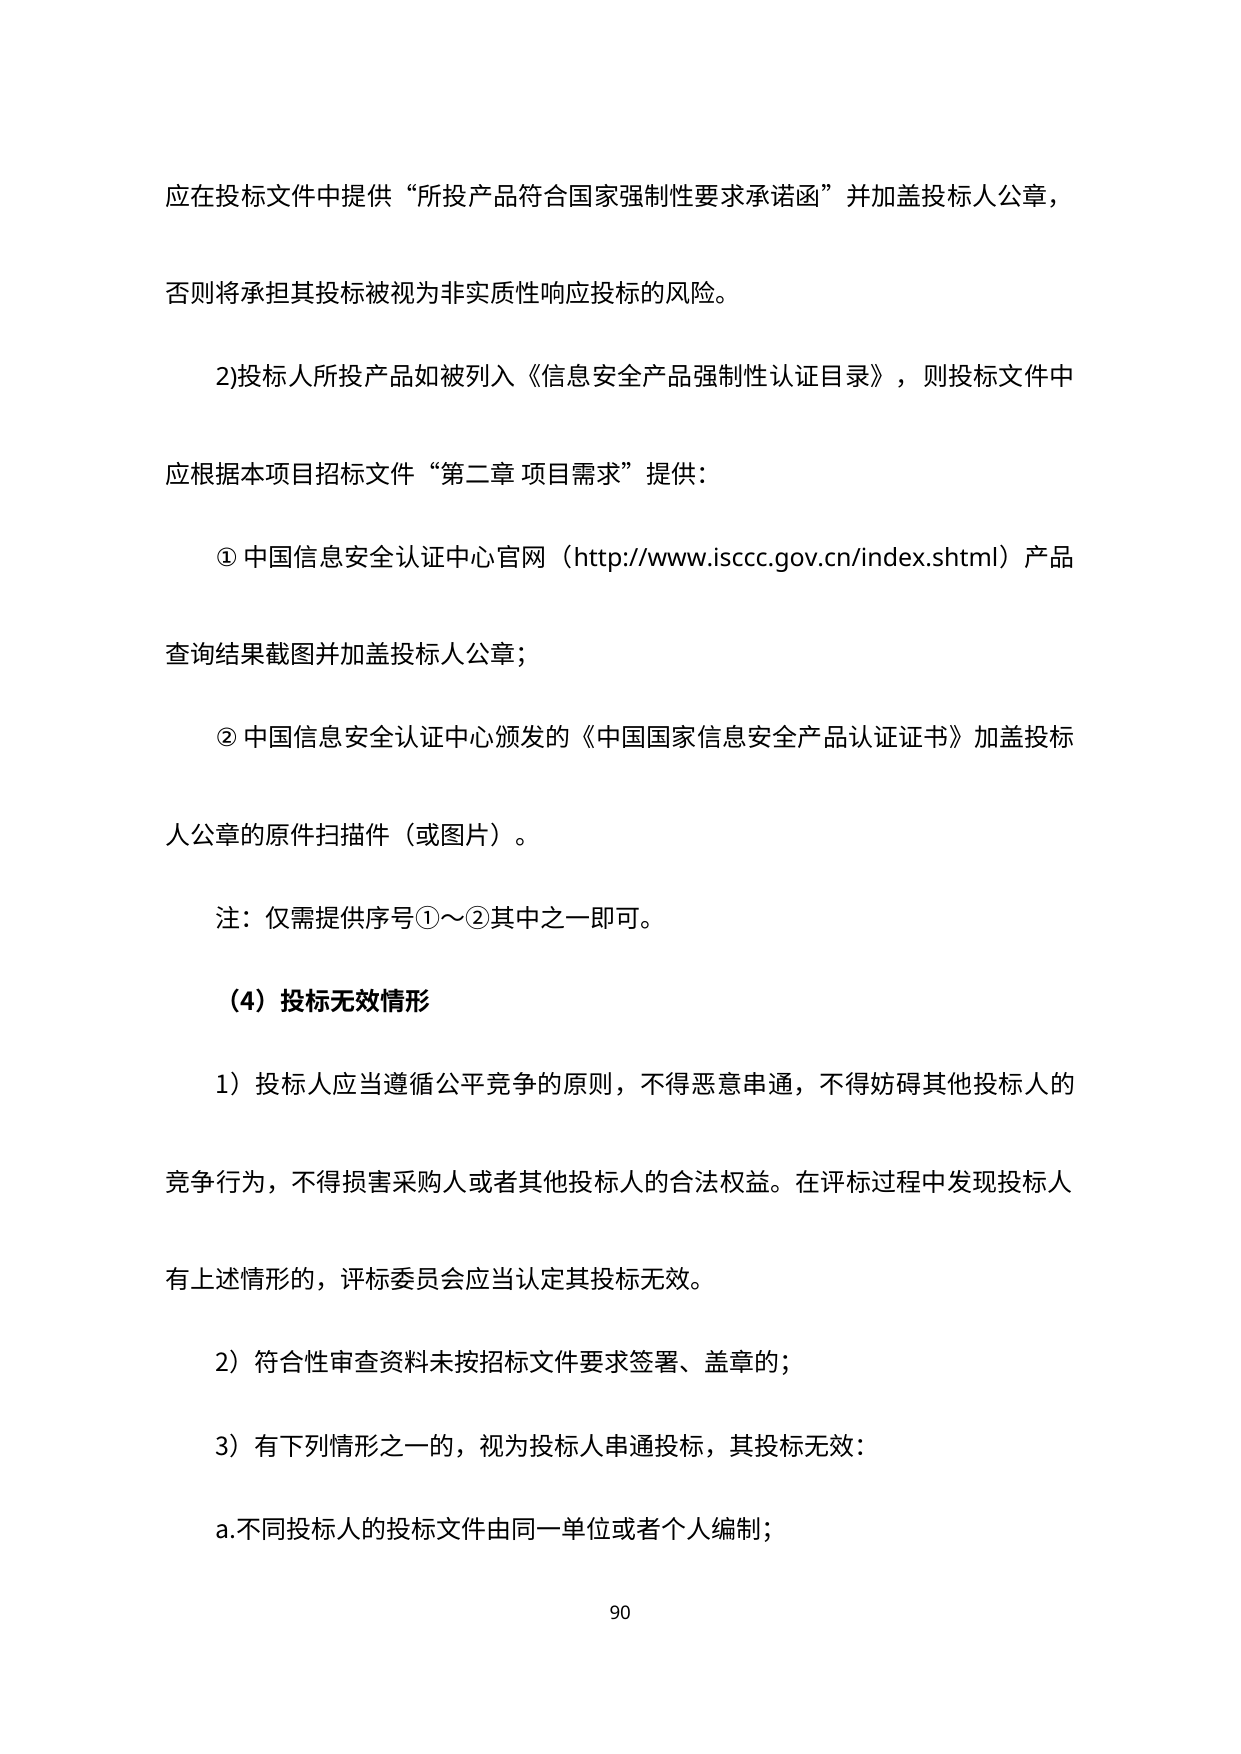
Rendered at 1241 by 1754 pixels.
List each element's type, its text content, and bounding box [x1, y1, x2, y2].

text 3）有下列情形之一的，视为投标人串通投标，其投标无效： [165, 1412, 1075, 1477]
text 2）符合性审查资料未按招标文件要求签署、盖章的； [165, 1328, 1075, 1393]
text 注：仅需提供序号①～②其中之一即可。 [165, 884, 1075, 949]
text ①中国信息安全认证中心官网（http://www.isccc.gov.cn/index.shtml）产品查询结果截图并加盖投标人公章； [165, 523, 1075, 685]
text 1）投标人应当遵循公平竞争的原则，不得恶意串通，不得妨碍其他投标人的竞争行为，不得损害采购人或者其他投标人的合法权益。在评标过程中发现投标人有上述情形的，评标委员会应当认定其投标无效。 [165, 1050, 1075, 1310]
text a.不同投标人的投标文件由同一单位或者个人编制； [165, 1495, 1075, 1560]
text （4）投标无效情形 [165, 967, 1075, 1032]
text ②中国信息安全认证中心颁发的《中国国家信息安全产品认证证书》加盖投标人公章的原件扫描件（或图片）。 [165, 703, 1075, 866]
text 2)投标人所投产品如被列入《信息安全产品强制性认证目录》，则投标文件中应根据本项目招标文件“第二章 项目需求”提供： [165, 342, 1075, 505]
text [165, 162, 1075, 324]
